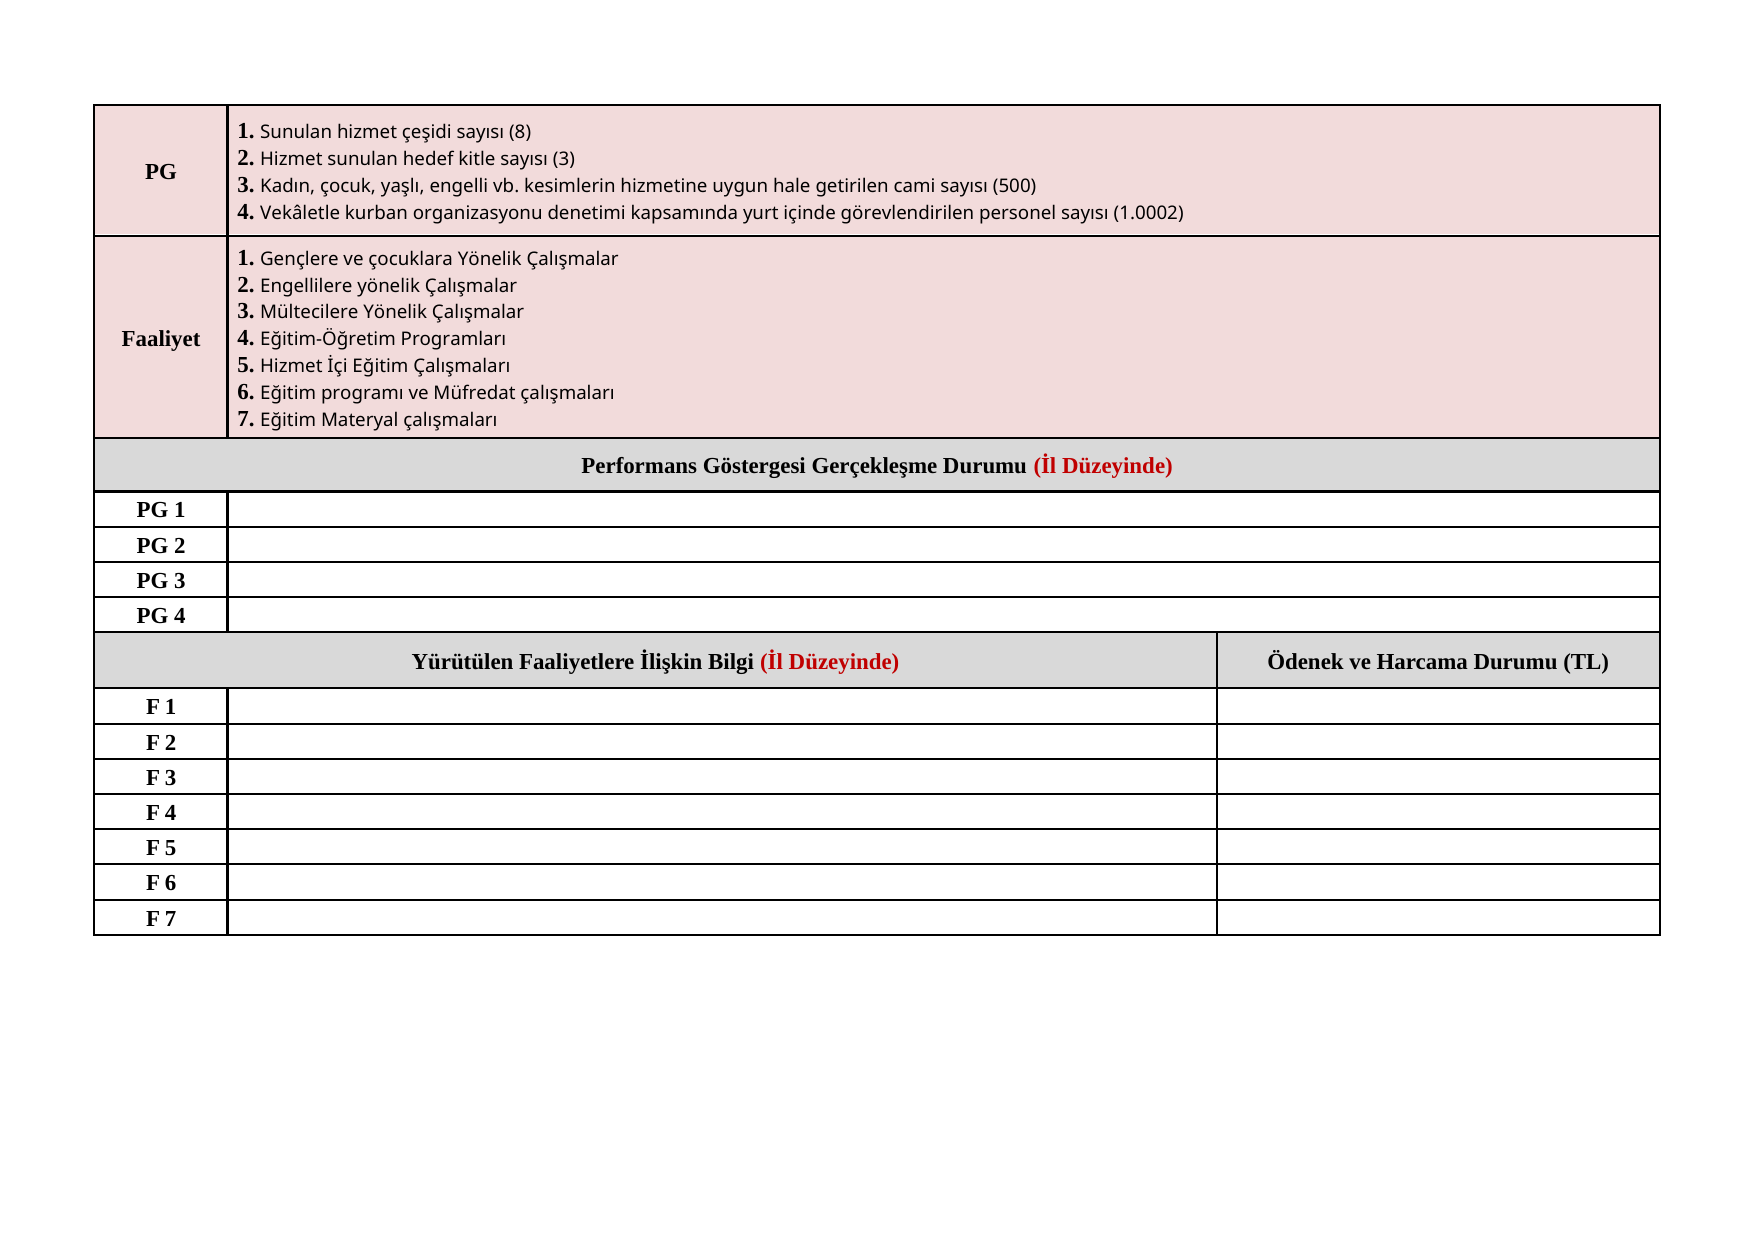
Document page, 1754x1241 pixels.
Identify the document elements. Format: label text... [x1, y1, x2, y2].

table_cell [229, 528, 1659, 561]
table_cell [1218, 760, 1659, 793]
table_cell [1218, 901, 1659, 934]
table_cell Performans Göstergesi Gerçekleşme Durumu (İl Düzeyinde) [95, 439, 1659, 490]
table_cell PG 2 [95, 528, 226, 561]
table_cell F 3 [95, 760, 226, 793]
table_cell [229, 830, 1216, 863]
table_cell F 6 [95, 865, 226, 898]
table_cell Faaliyet [95, 237, 226, 437]
table_cell PG 3 [95, 563, 226, 596]
table_cell [229, 598, 1659, 631]
table_cell F 5 [95, 830, 226, 863]
table_cell PG 1 [95, 493, 226, 526]
table_cell PG [95, 106, 226, 234]
table_cell [229, 901, 1216, 934]
table_cell 1. Gençlere ve çocuklara Yönelik Çalışmalar 2. Engellilere yönelik Çalışmalar 3. Mültecilere Yönelik Çalışmalar 4. Eğitim-Öğretim Programları 5. Hizmet İçi Eğitim Çalışmaları 6. Eğitim programı ve Müfredat çalışmaları 7. Eğitim Materyal çalışmaları [229, 237, 1659, 437]
table_cell [229, 689, 1216, 722]
table_cell [229, 725, 1216, 758]
table_cell [229, 493, 1659, 526]
table_cell [1218, 830, 1659, 863]
table_cell Yürütülen Faaliyetlere İlişkin Bilgi (İl Düzeyinde) [95, 633, 1216, 687]
table_cell [1218, 689, 1659, 722]
table_cell [1218, 725, 1659, 758]
table_cell [229, 760, 1216, 793]
table_cell Ödenek ve Harcama Durumu (TL) [1218, 633, 1659, 687]
table_cell F 1 [95, 689, 226, 722]
table_cell F 4 [95, 795, 226, 828]
table_cell F 7 [95, 901, 226, 934]
table_cell 1. Sunulan hizmet çeşidi sayısı (8) 2. Hizmet sunulan hedef kitle sayısı (3) 3. Kadın, çocuk, yaşlı, engelli vb. kesimlerin hizmetine uygun hale getirilen cami sayısı (500) 4. Vekâletle kurban organizasyonu denetimi kapsamında yurt içinde görevlendirilen personel sayısı (1.0002) [229, 106, 1659, 234]
table_cell [1218, 795, 1659, 828]
table_cell [229, 865, 1216, 898]
table_cell [1218, 865, 1659, 898]
table_cell [229, 563, 1659, 596]
table_cell F 2 [95, 725, 226, 758]
table_cell [229, 795, 1216, 828]
table_cell PG 4 [95, 598, 226, 631]
